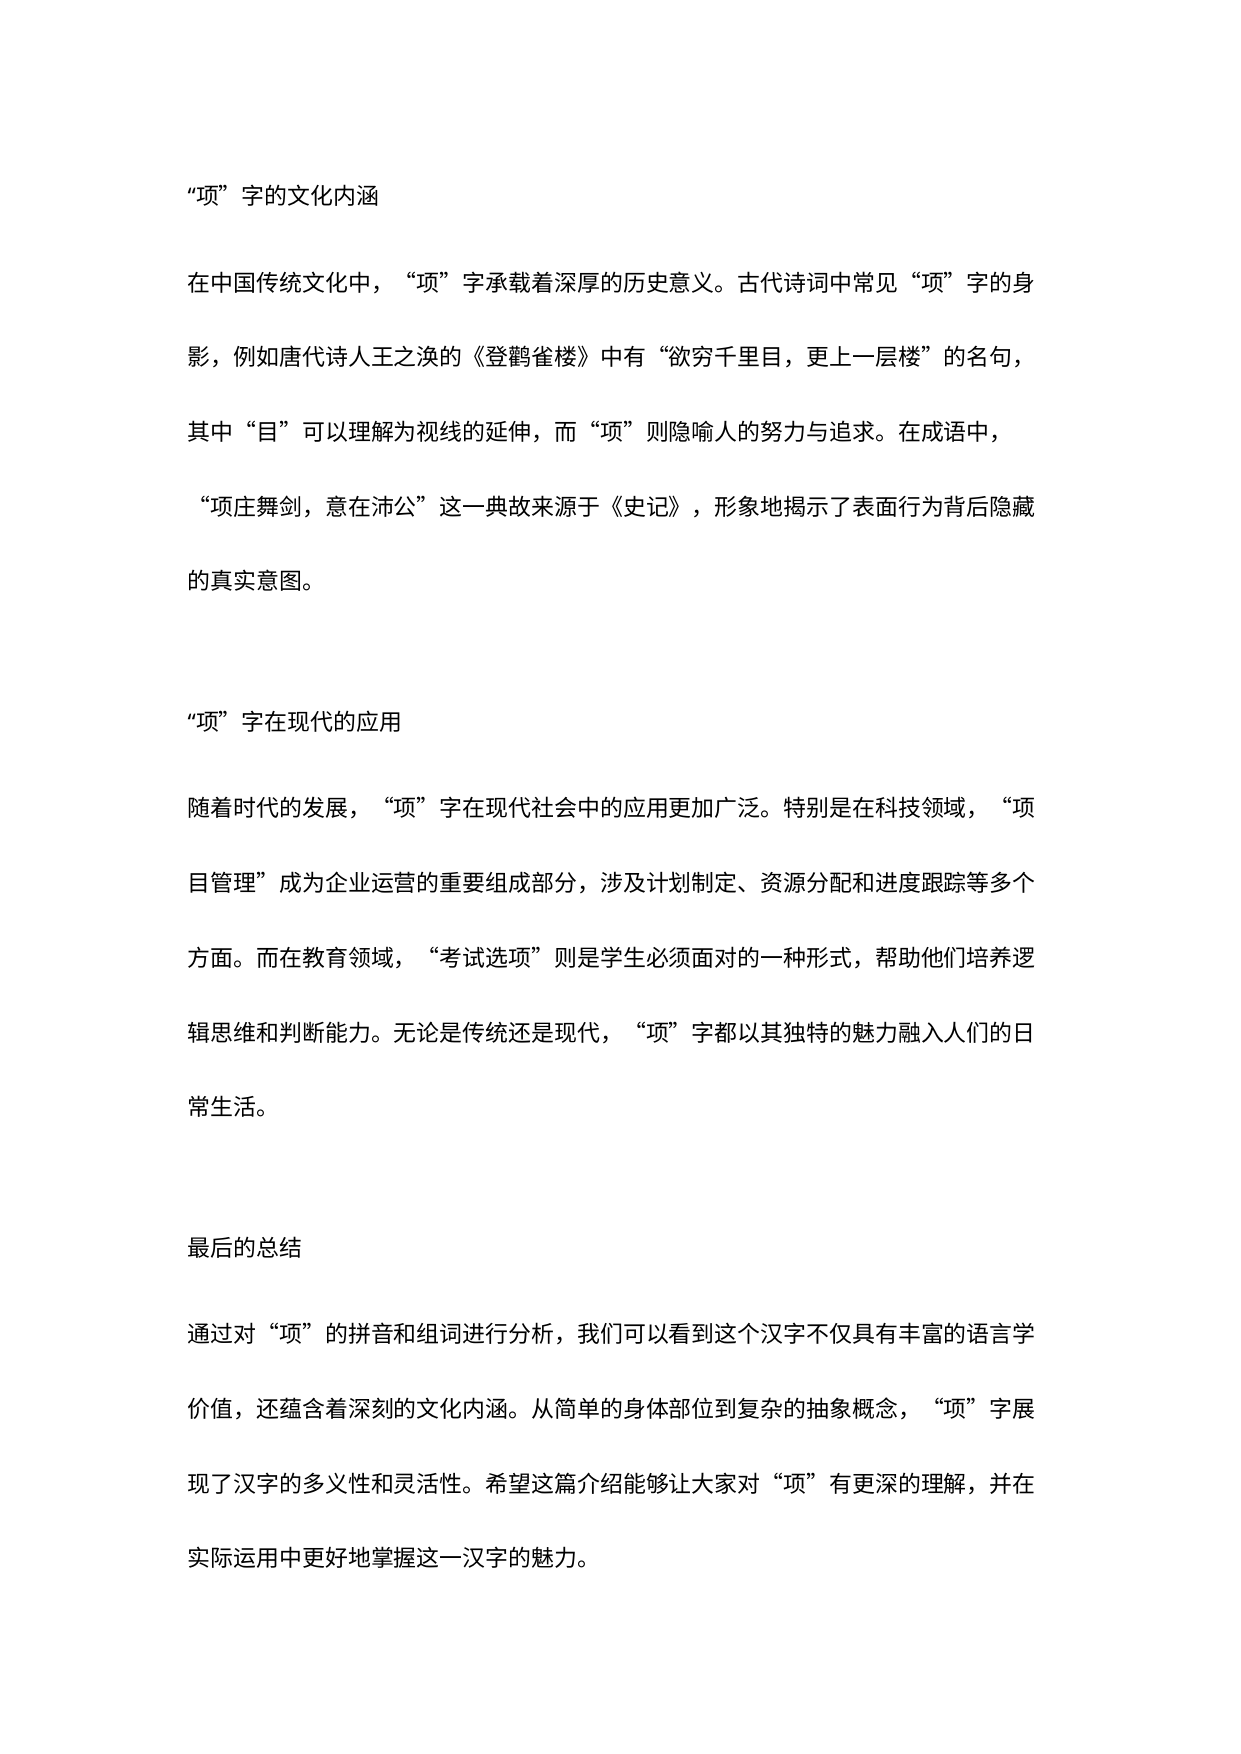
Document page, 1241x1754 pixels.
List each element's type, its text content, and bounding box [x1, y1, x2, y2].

text “项”字的文化内涵 [187, 162, 1053, 227]
text 随着时代的发展，“项”字在现代社会中的应用更加广泛。特别是在科技领域，“项目管理”成为企业运营的重要组成部分，涉及计划制定、资源分配和进度跟踪等多个方面。而在教育领域，“考试选项”则是学生必须面对的一种形式，帮助他们培养逻辑思维和判断能力。无论是传统还是现代，“项”字都以其独特的魅力融入人们的日常生活。 [187, 774, 1053, 1138]
text 在中国传统文化中，“项”字承载着深厚的历史意义。古代诗词中常见“项”字的身影，例如唐代诗人王之涣的《登鹳雀楼》中有“欲穷千里目，更上一层楼”的名句，其中“目”可以理解为视线的延伸，而“项”则隐喻人的努力与追求。在成语中，“项庄舞剑，意在沛公”这一典故来源于《史记》，形象地揭示了表面行为背后隐藏的真实意图。 [187, 249, 1053, 612]
text “项”字在现代的应用 [187, 688, 1053, 753]
text 通过对“项”的拼音和组词进行分析，我们可以看到这个汉字不仅具有丰富的语言学价值，还蕴含着深刻的文化内涵。从简单的身体部位到复杂的抽象概念，“项”字展现了汉字的多义性和灵活性。希望这篇介绍能够让大家对“项”有更深的理解，并在实际运用中更好地掌握这一汉字的魅力。 [187, 1300, 1053, 1589]
text 最后的总结 [187, 1214, 1053, 1279]
